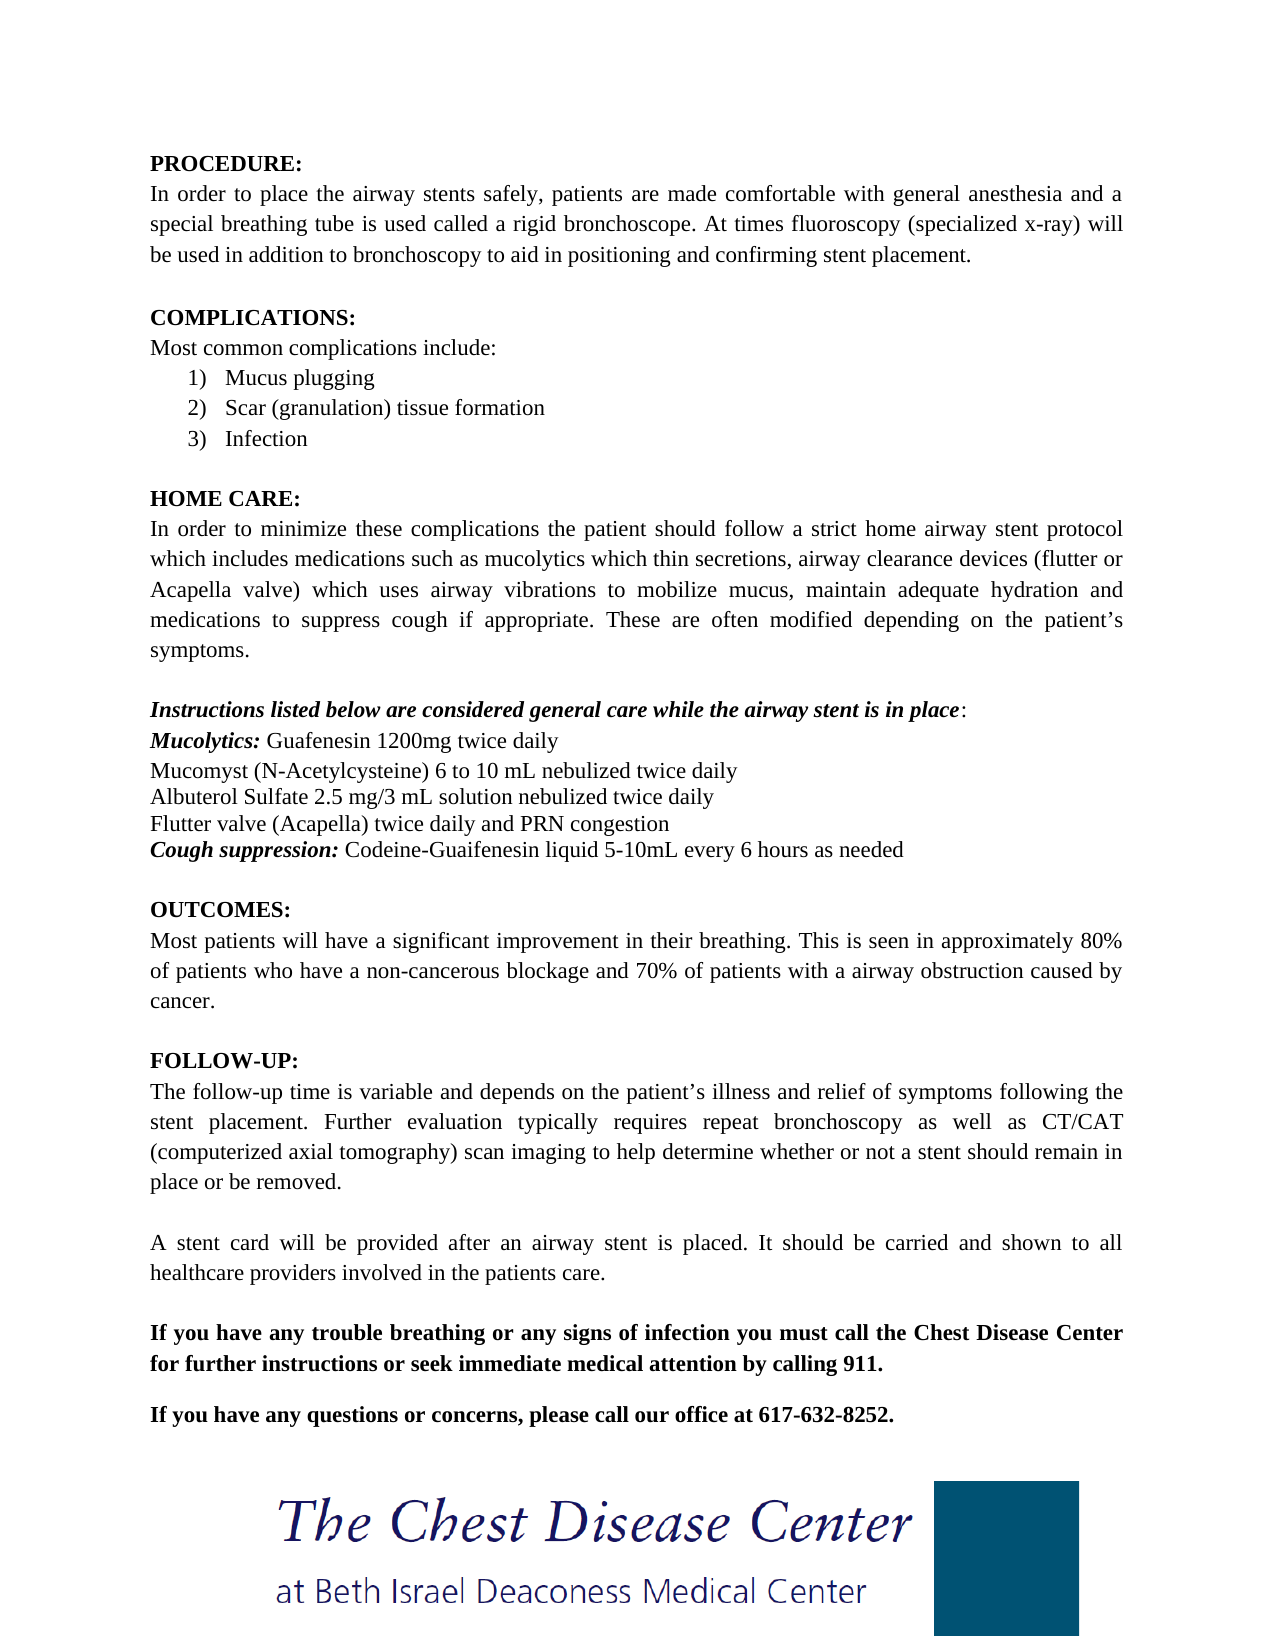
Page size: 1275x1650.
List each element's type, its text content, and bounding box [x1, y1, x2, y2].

list Mucus plugging [187, 364, 1125, 391]
text If you have any questions or concerns, please call our office at 617-632-8252. [150, 1401, 1125, 1427]
text A stent card will be provided after an airway stent is placed. It should be carried and shown to all healthcare providers involved in the patients care. [150, 1229, 1125, 1285]
text FOLLOW-UP: [150, 1047, 1125, 1074]
text Most common complications include: [150, 334, 1125, 360]
text COMPLICATIONS: [150, 304, 1125, 330]
text Cough suppression: Codeine-Guaifenesin liquid 5-10mL every 6 hours as needed [150, 836, 1125, 862]
text Mucolytics: Guafenesin 1200mg twice daily [150, 727, 1125, 753]
list Infection [187, 425, 1125, 451]
text Flutter valve (Acapella) twice daily and PRN congestion [150, 810, 1125, 836]
text OUTCOMES: [150, 896, 1125, 923]
text If you have any trouble breathing or any signs of infection you must call the Chest Disease Center for further instructions or seek immediate medical attention by calling 911. [150, 1319, 1125, 1376]
text HOME CARE: [150, 485, 1125, 511]
text The follow-up time is variable and depends on the patient’s illness and relief of symptoms following the stent placement. Further evaluation typically requires repeat bronchoscopy as well as CT/CAT (computerized axial tomography) scan imaging to help determine whether or not a stent should remain in place or be removed. [150, 1078, 1125, 1195]
text In order to minimize these complications the patient should follow a strict home airway stent protocol which includes medications such as mucolytics which thin secretions, airway clearance devices (flutter or Acapella valve) which uses airway vibrations to mobilize mucus, maintain adequate hydration and medications to suppress cough if appropriate. These are often modified depending on the patient’s symptoms. [150, 515, 1125, 662]
list Scar (granulation) tissue formation [187, 394, 1125, 421]
text In order to place the airway stents safely, patients are made comfortable with general anesthesia and a special breathing tube is used called a rigid bronchoscope. At times fluoroscopy (specialized x-ray) will be used in addition to bronchoscopy to aid in positioning and confirming stent placement. [150, 180, 1125, 267]
text Instructions listed below are considered general care while the airway stent is in place: [150, 697, 1125, 723]
text Mucomyst (N-Acetylcysteine) 6 to 10 mL nebulized twice daily [150, 757, 1125, 783]
text PROCEDURE: [150, 150, 1125, 176]
text Most patients will have a significant improvement in their breathing. This is seen in approximately 80% of patients who have a non-cancerous blockage and 70% of patients with a airway obstruction caused by cancer. [150, 927, 1125, 1013]
text Albuterol Sulfate 2.5 mg/3 mL solution nebulized twice daily [150, 783, 1125, 810]
